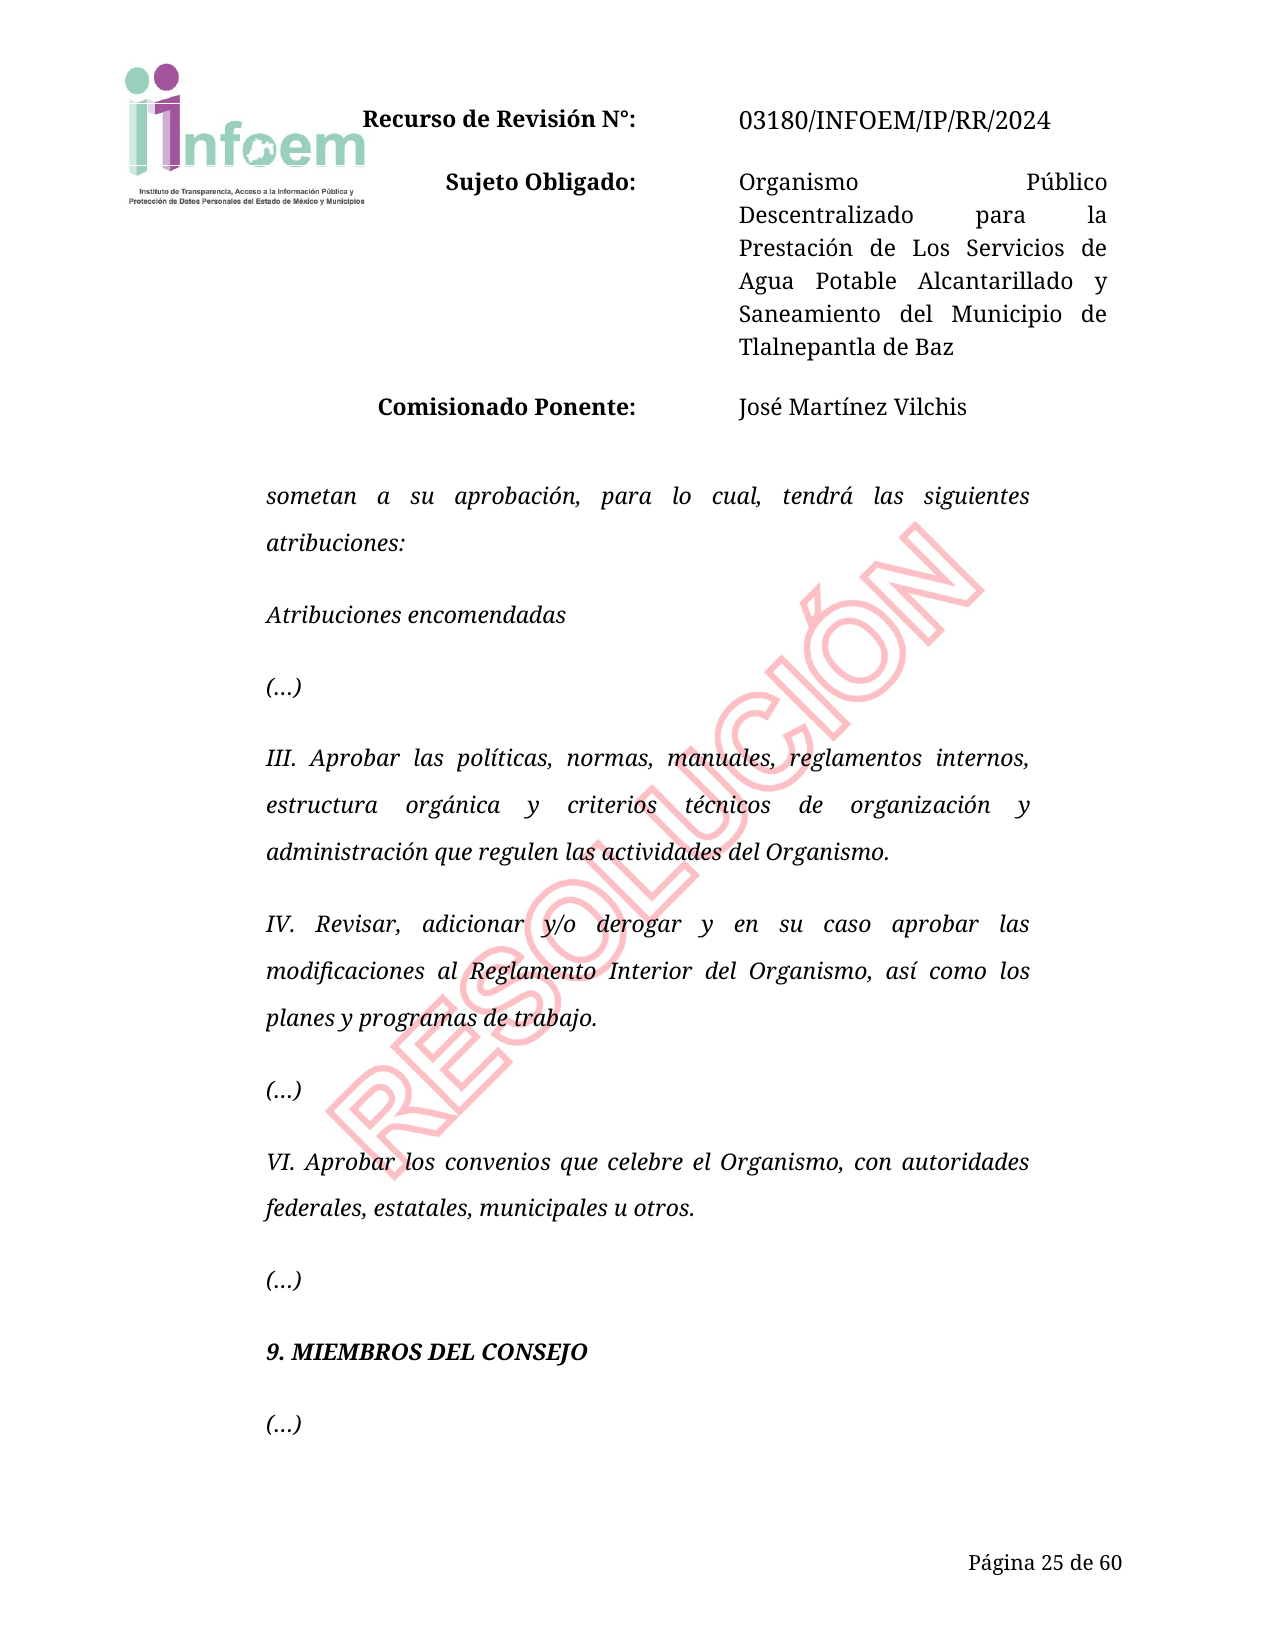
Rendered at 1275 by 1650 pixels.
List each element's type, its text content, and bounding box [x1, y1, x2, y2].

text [266, 480, 1033, 558]
text (…) [266, 671, 1033, 702]
text IV. Revisar, adicionar y/o derogar y en su caso aprobar las modificaciones al Reglamento Interior del Organismo, así como los planes y programas de trabajo. [266, 908, 1033, 1033]
text Atribuciones encomendadas [266, 599, 1033, 630]
text (…) [266, 1264, 1033, 1296]
text (…) [266, 1408, 1033, 1439]
text VI. Aprobar los convenios que celebre el Organismo, con autoridades federales, estatales, municipales u otros. [266, 1146, 1033, 1224]
text III. Aprobar las políticas, normas, manuales, reglamentos internos, estructura orgánica y criterios técnicos de organización y administración que regulen las actividades del Organismo. [266, 742, 1033, 867]
picture [6, 3, 1271, 1650]
text (…) [266, 1074, 1033, 1105]
text 9. MIEMBROS DEL CONSEJO [266, 1336, 1033, 1367]
